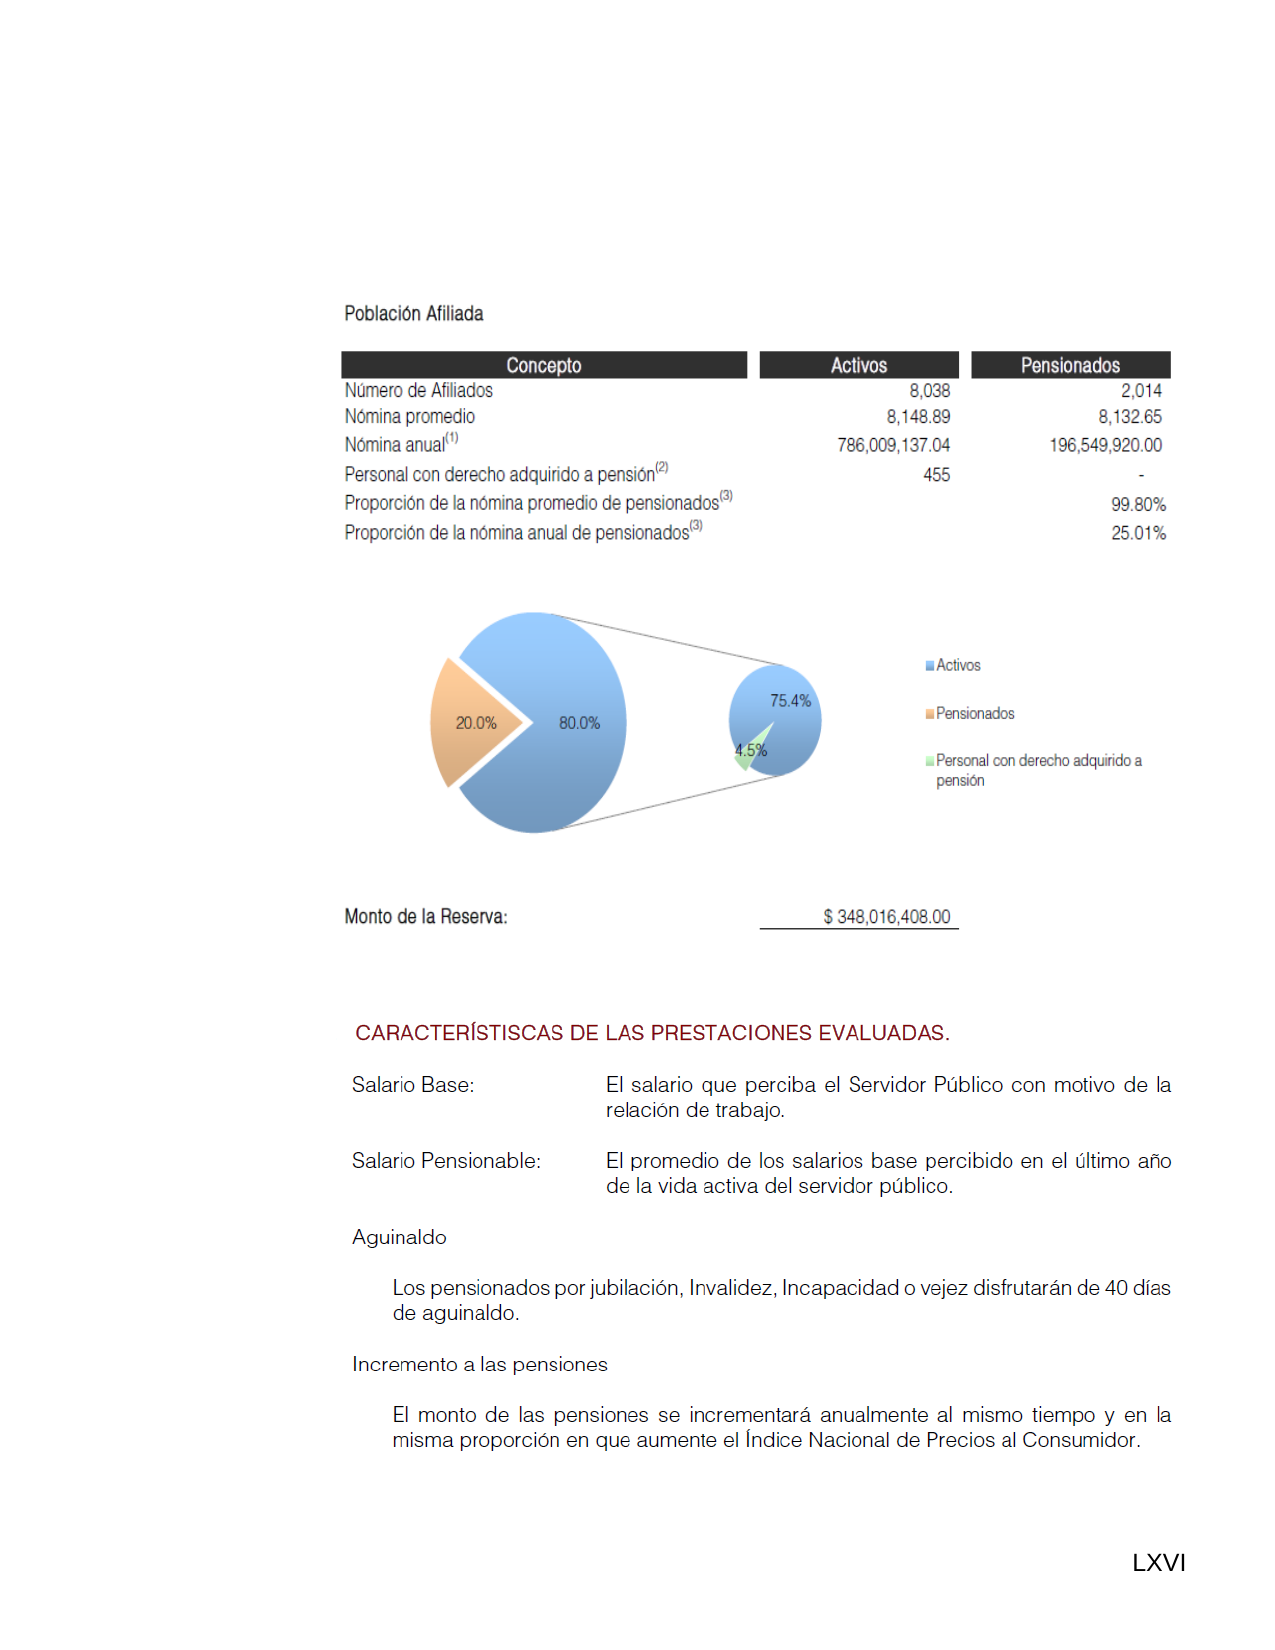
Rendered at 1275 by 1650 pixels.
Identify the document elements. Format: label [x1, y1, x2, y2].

picture [336, 295, 1190, 952]
picture [336, 1008, 1185, 1468]
